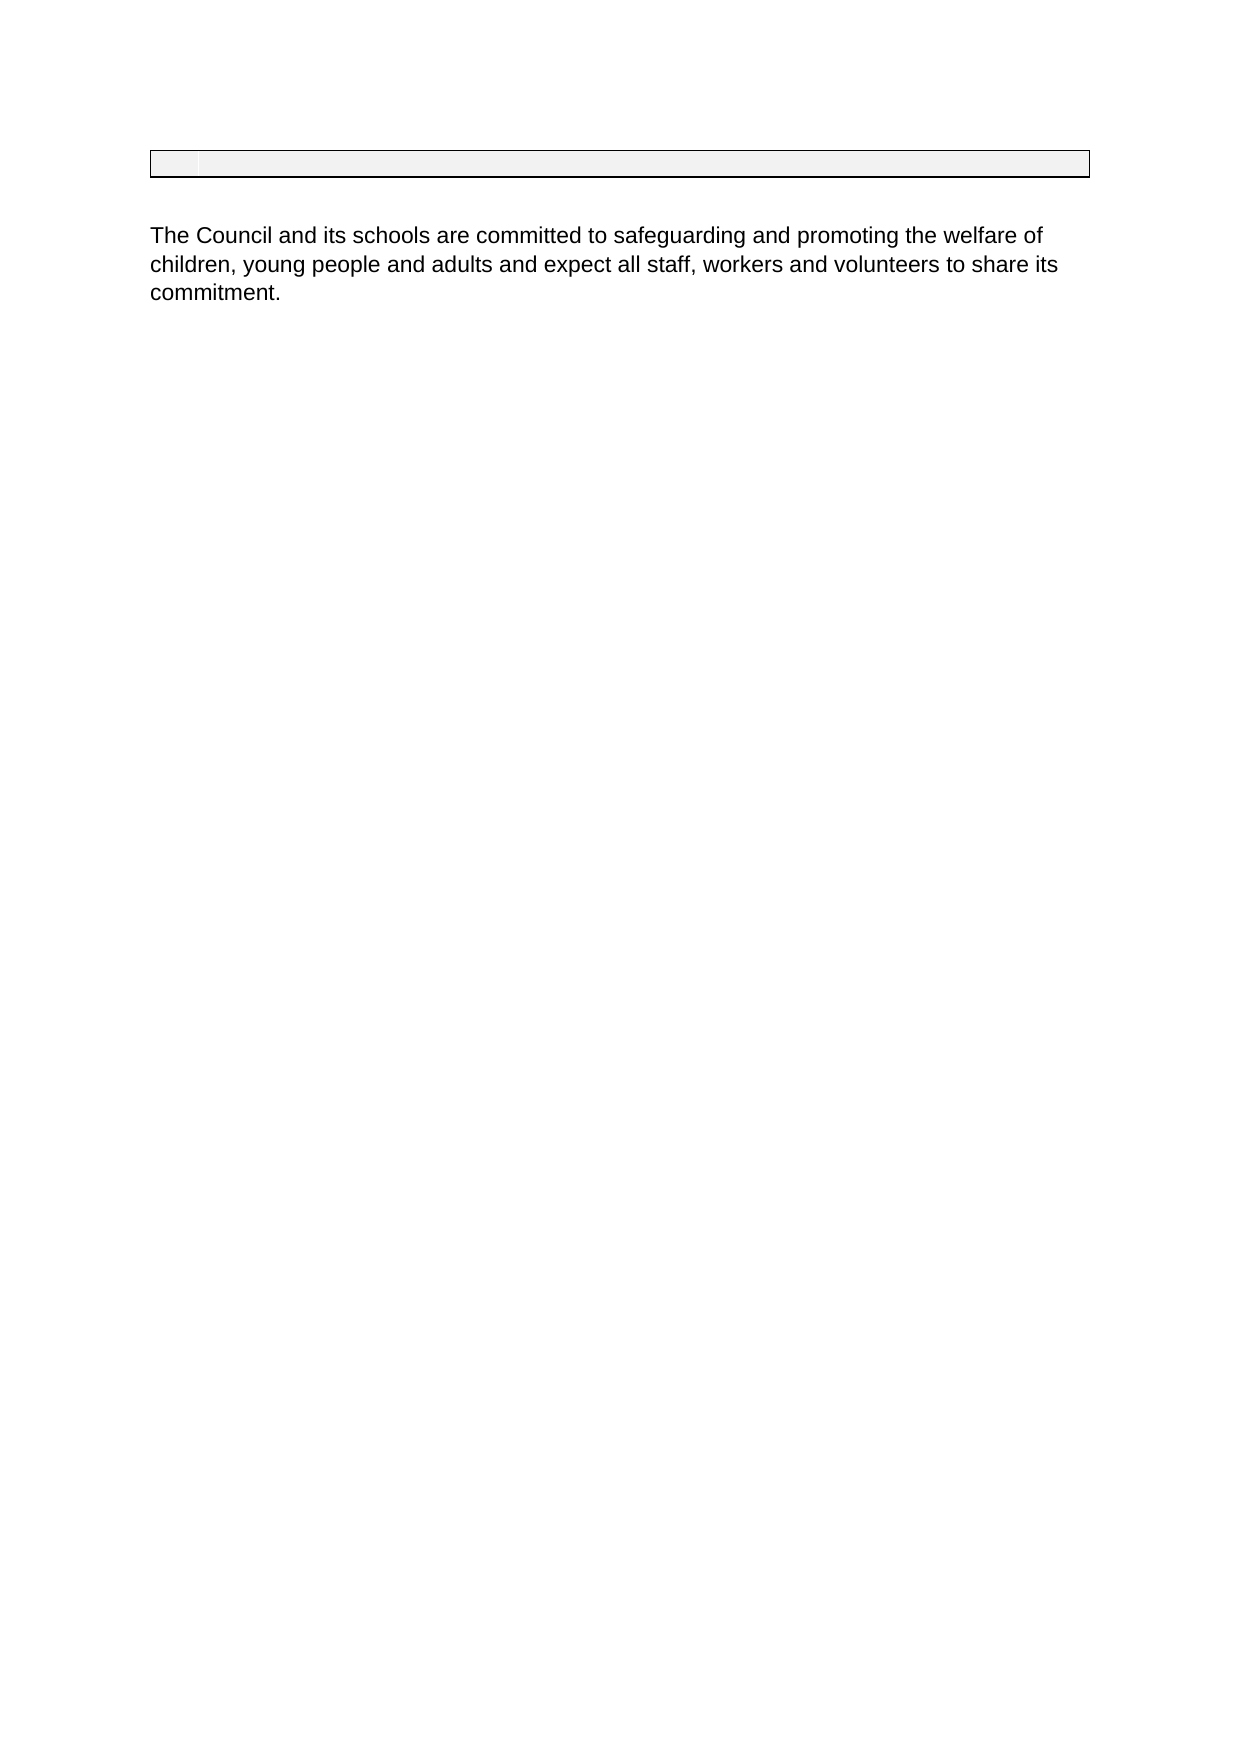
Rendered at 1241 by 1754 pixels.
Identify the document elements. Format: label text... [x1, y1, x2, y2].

table_cell [199, 151, 1089, 176]
table_cell [151, 151, 198, 176]
text The Council and its schools are committed to safeguarding and promoting the welfare of children, young people and adults and expect all staff, workers and volunteers to share its commitment. [150, 222, 1090, 306]
